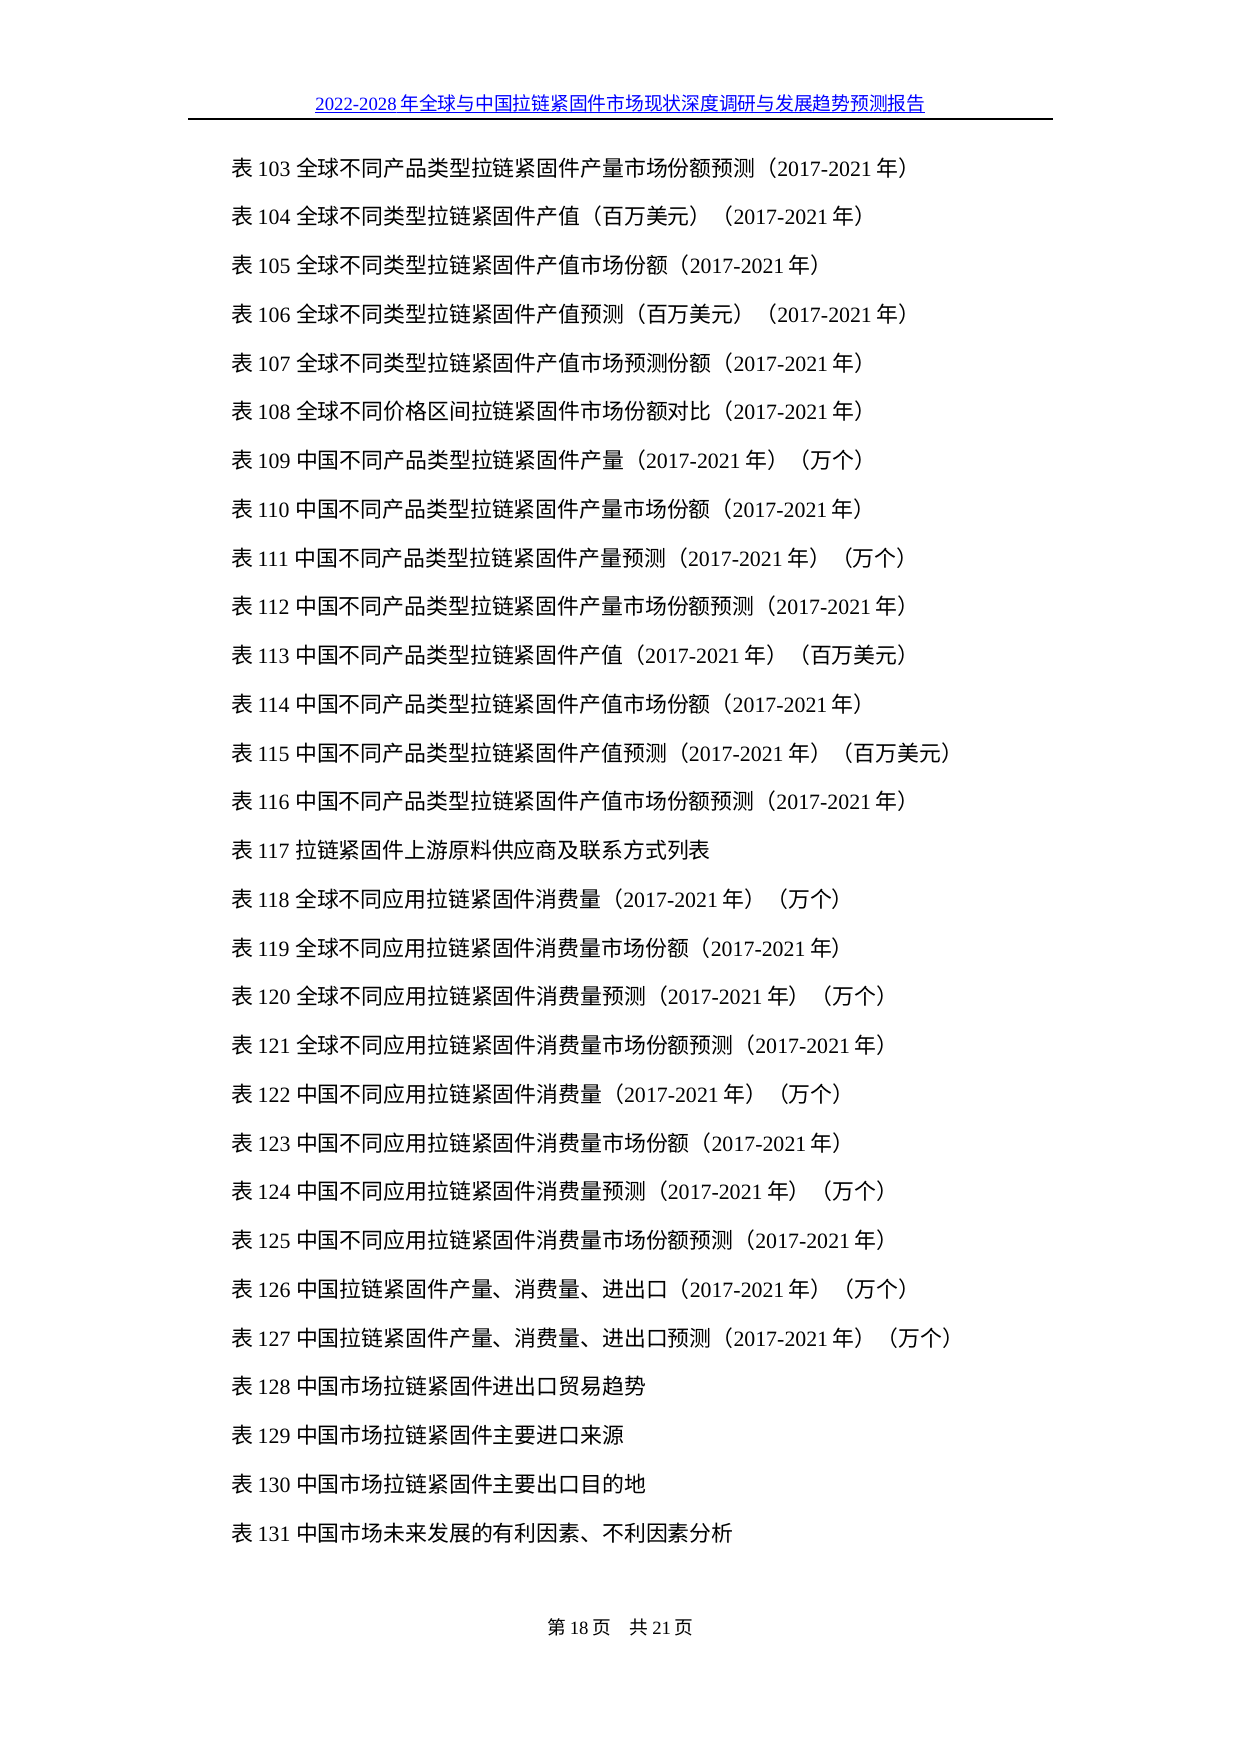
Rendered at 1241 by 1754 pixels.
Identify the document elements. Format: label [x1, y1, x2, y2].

text [187, 150, 1053, 1548]
